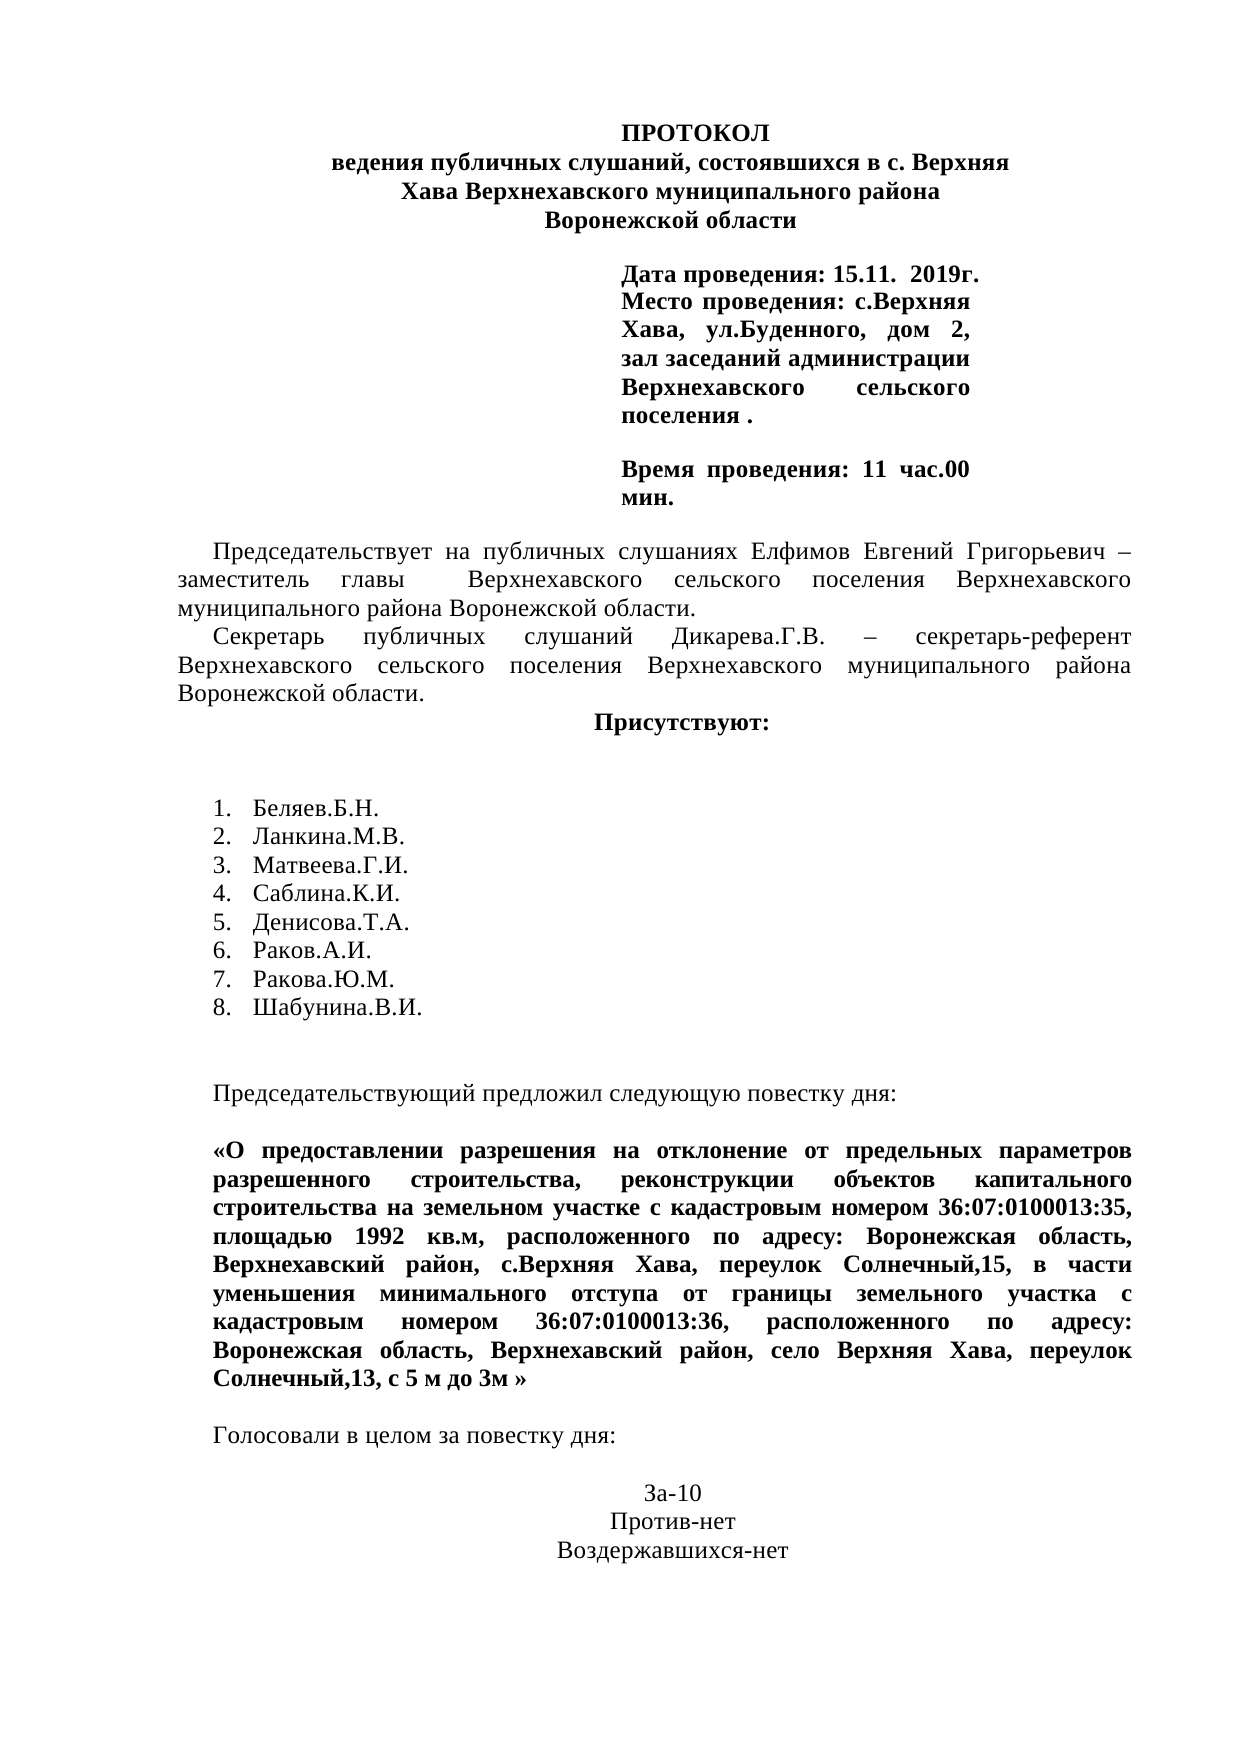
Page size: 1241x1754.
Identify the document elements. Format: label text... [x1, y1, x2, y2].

list Саблина.К.И. [213, 879, 1152, 907]
text Место проведения: с.Верхняя Хава, ул.Буденного, дом 2, зал заседаний администрации Верхнехавского сельского поселения . [621, 287, 970, 429]
text Секретарь публичных слушаний Дикарева.Г.В. – секретарь-референт Верхнехавского сельского поселения Верхнехавского муниципального района Воронежской области. [177, 622, 1133, 708]
list Раков.А.И. [213, 936, 1152, 964]
text Дата проведения: 15.11. 2019г. [621, 265, 1152, 287]
text ведения публичных слушаний, состоявшихся в с. Верхняя Хава Верхнехавского муниципального района Воронежской области [325, 147, 1016, 234]
text ПРОТОКОЛ [621, 118, 1152, 147]
text За-10 [213, 1478, 1133, 1507]
list Шабунина.В.И. [213, 993, 1152, 1022]
text Воздержавшихся-нет [213, 1535, 1133, 1564]
text Голосовали в целом за повестку дня: [213, 1421, 1133, 1450]
list Ланкина.М.В. [213, 822, 1152, 850]
text Время проведения: 11 час.00 мин. [621, 454, 970, 511]
list Денисова.Т.А. [213, 907, 1152, 936]
text Председательствующий предложил следующую повестку дня: [177, 1079, 1152, 1107]
text Председательствует на публичных слушаниях Елфимов Евгений Григорьевич – заместитель главы Верхнехавского сельского поселения Верхнехавского муниципального района Воронежской области. [177, 536, 1133, 622]
list Матвеева.Г.И. [213, 850, 1152, 879]
text «О предоставлении разрешения на отклонение от предельных параметров разрешенного строительства, реконструкции объектов капитального строительства на земельном участке с кадастровым номером 36:07:0100013:35, площадью 1992 кв.м, расположенного по адресу: Воронежская область, Верхнехавский район, с.Верхняя Хава, переулок Солнечный,15, в части уменьшения минимального отступа от границы земельного участка с кадастровым номером 36:07:0100013:36, расположенного по адресу: Воронежская область, Верхнехавский район, село Верхняя Хава, переулок Солнечный,13, с 5 м до 3м » [213, 1136, 1133, 1393]
list Ракова.Ю.М. [213, 964, 1152, 993]
list Беляев.Б.Н. [213, 793, 1152, 822]
text Присутствуют: [177, 708, 1152, 736]
text Против-нет [213, 1507, 1133, 1535]
